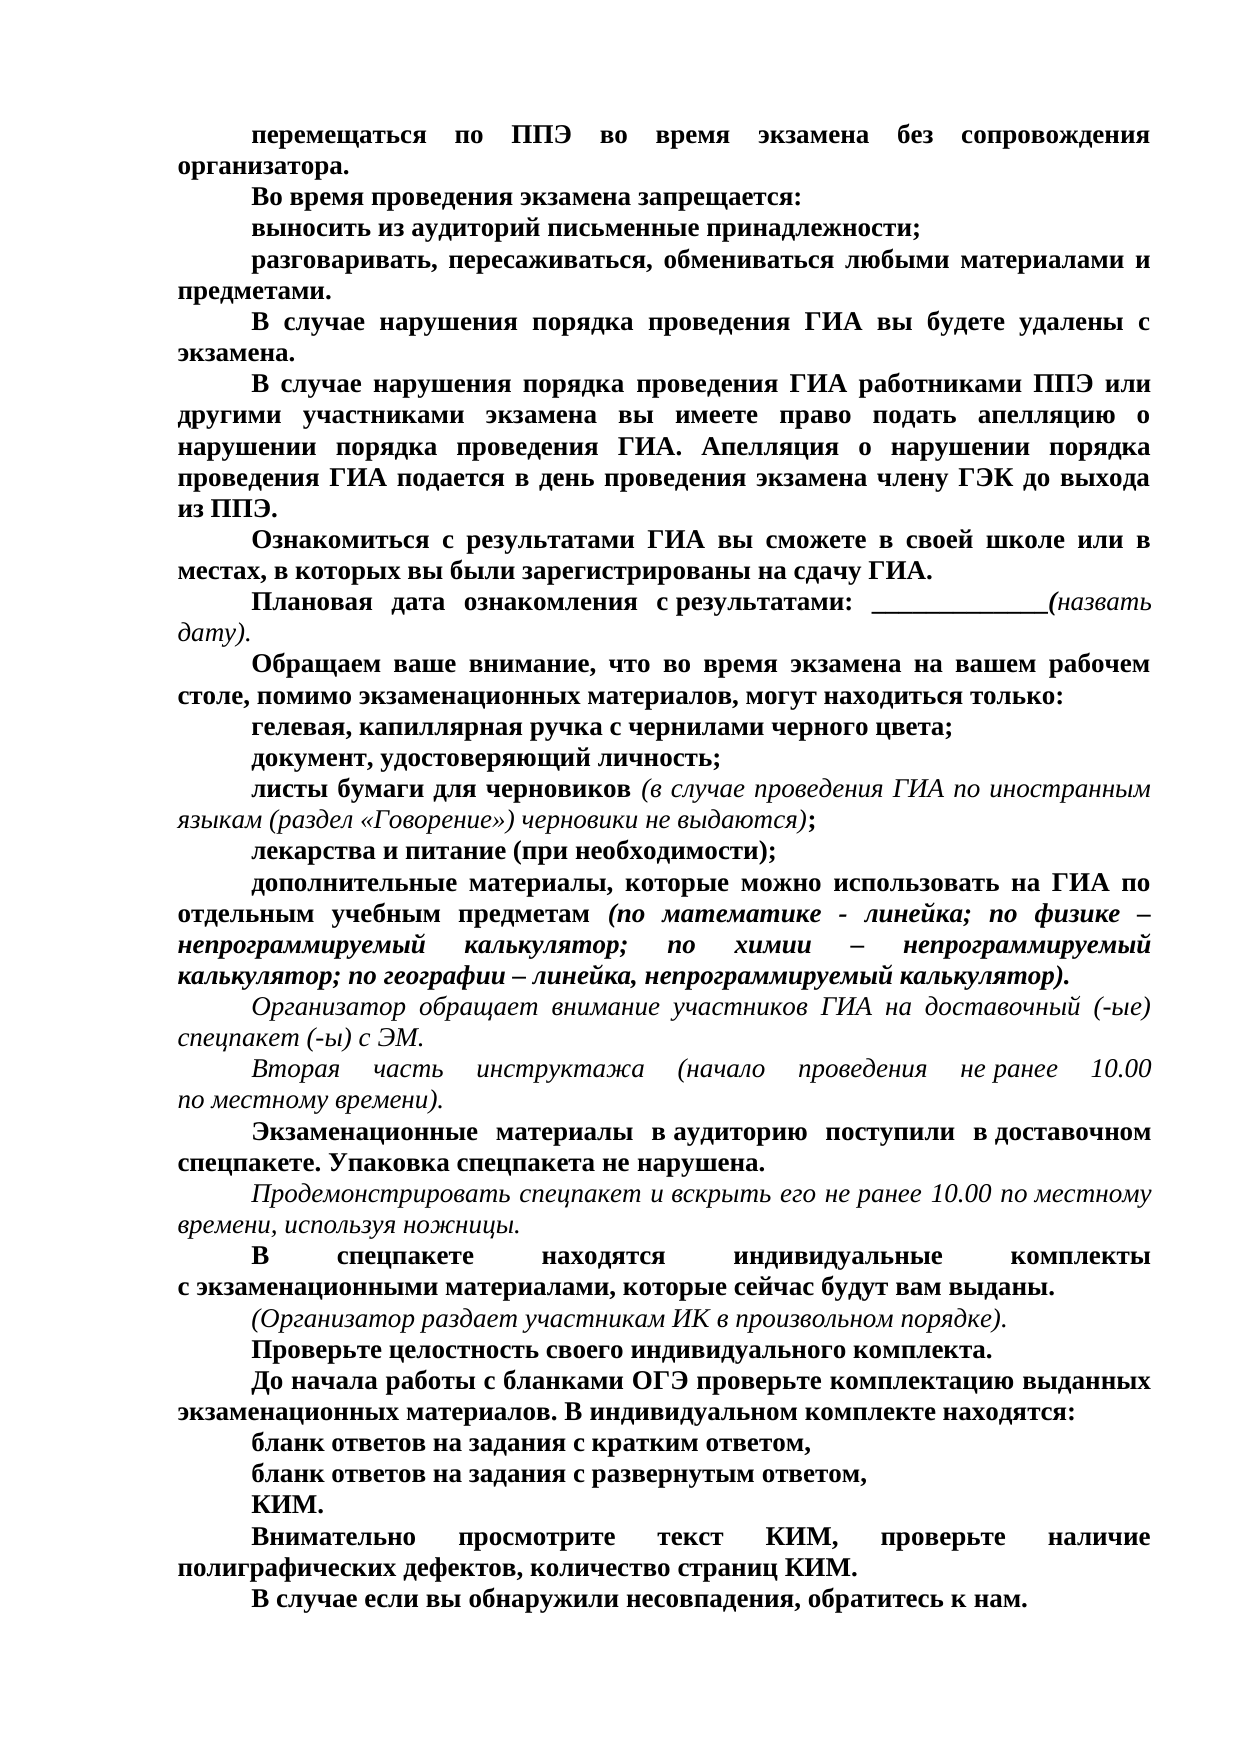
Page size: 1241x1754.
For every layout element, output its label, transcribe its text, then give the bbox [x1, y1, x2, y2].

text Ознакомиться с результатами ГИА вы сможете в своей школе или в местах, в которых вы были зарегистрированы на сдачу ГИА. [177, 523, 1152, 585]
text Обращаем ваше внимание, что во время экзамена на вашем рабочем столе, помимо экзаменационных материалов, могут находиться только: [177, 648, 1152, 710]
text В случае нарушения порядка проведения ГИА работниками ППЭ или другими участниками экзамена вы имеете право подать апелляцию о нарушении порядка проведения ГИА. Апелляция о нарушении порядка проведения ГИА подается в день проведения экзамена члену ГЭК до выхода из ППЭ. [177, 367, 1152, 523]
text листы бумаги для черновиков (в случае проведения ГИА по иностранным языкам (раздел «Говорение») черновики не выдаются); [177, 772, 1152, 834]
text Экзаменационные материалы в аудиторию поступили в доставочном спецпакете. Упаковка спецпакета не нарушена. [177, 1115, 1152, 1177]
text гелевая, капиллярная ручка с чернилами черного цвета; [177, 710, 1152, 741]
text лекарства и питание (при необходимости); [177, 834, 1152, 866]
text Продемонстрировать спецпакет и вскрыть его не ранее 10.00 по местному времени, используя ножницы. [177, 1177, 1152, 1239]
text До начала работы с бланками ОГЭ проверьте комплектацию выданных экзаменационных материалов. В индивидуальном комплекте находятся: [177, 1364, 1152, 1426]
text В случае нарушения порядка проведения ГИА вы будете удалены с экзамена. [177, 305, 1152, 367]
text бланк ответов на задания с развернутым ответом, [177, 1457, 1152, 1488]
text бланк ответов на задания с кратким ответом, [177, 1426, 1152, 1457]
text КИМ. [177, 1488, 1152, 1520]
text Во время проведения экзамена запрещается: [177, 180, 1152, 212]
text Внимательно просмотрите текст КИМ, проверьте наличие полиграфических дефектов, количество страниц КИМ. [177, 1520, 1152, 1582]
text дополнительные материалы, которые можно использовать на ГИА по отдельным учебным предметам (по математике - линейка; по физике – непрограммируемый калькулятор; по химии – непрограммируемый калькулятор; по географии – линейка, непрограммируемый калькулятор). [177, 866, 1152, 990]
text В случае если вы обнаружили несовпадения, обратитесь к нам. [177, 1582, 1152, 1613]
text Проверьте целостность своего индивидуального комплекта. [177, 1333, 1152, 1364]
text выносить из аудиторий письменные принадлежности; [177, 212, 1152, 243]
text Плановая дата ознакомления с результатами: _____________(назвать дату). [177, 585, 1152, 648]
text (Организатор раздает участникам ИК в произвольном порядке). [177, 1302, 1152, 1333]
text Организатор обращает внимание участников ГИА на доставочный (-ые) спецпакет (-ы) с ЭМ. [177, 990, 1152, 1052]
text документ, удостоверяющий личность; [177, 741, 1152, 772]
text В спецпакете находятся индивидуальные комплекты с экзаменационными материалами, которые сейчас будут вам выданы. [177, 1239, 1152, 1302]
text Вторая часть инструктажа (начало проведения не ранее 10.00 по местному времени). [177, 1052, 1152, 1115]
text перемещаться по ППЭ во время экзамена без сопровождения организатора. [177, 118, 1152, 180]
text разговаривать, пересаживаться, обмениваться любыми материалами и предметами. [177, 243, 1152, 305]
